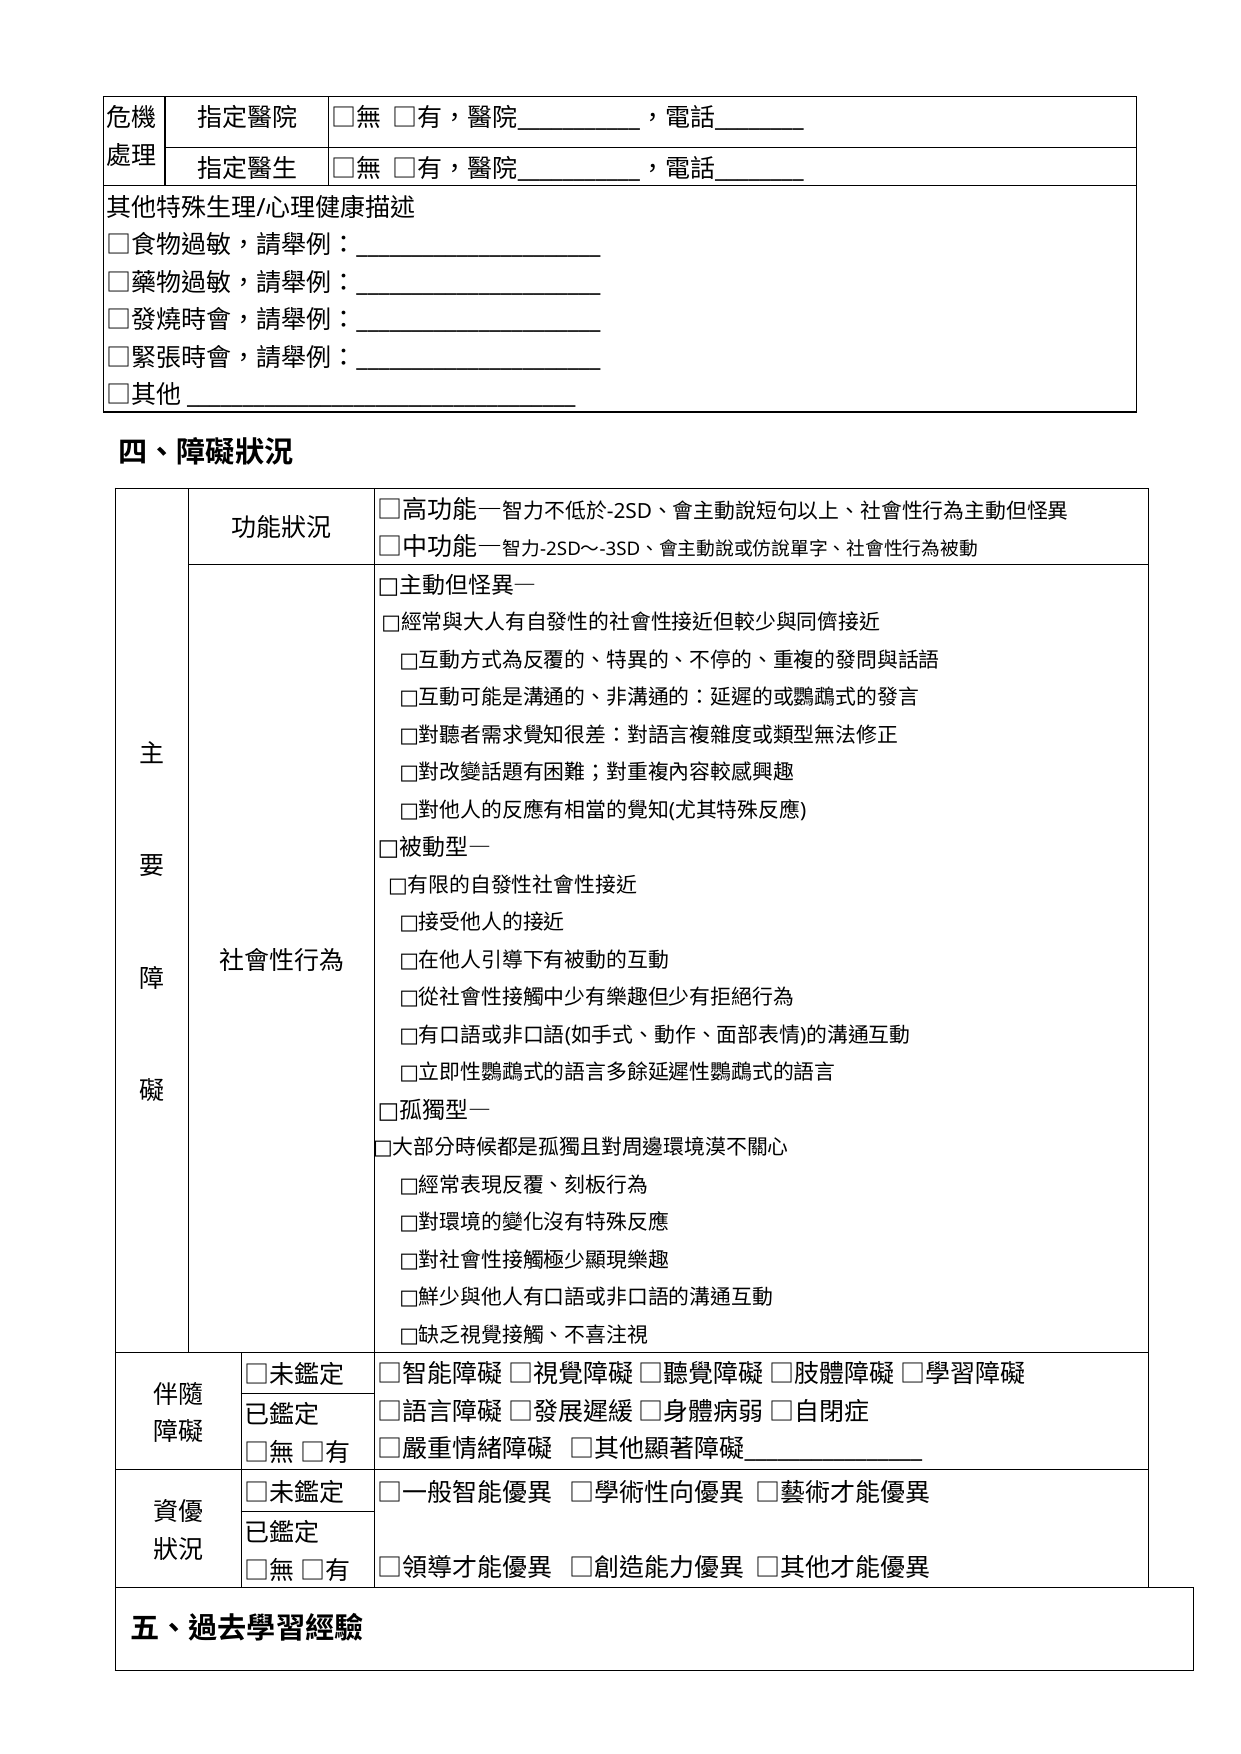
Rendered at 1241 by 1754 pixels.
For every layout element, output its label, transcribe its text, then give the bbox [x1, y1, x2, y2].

table_cell 指定醫院 [166, 97, 328, 147]
table_cell 伴隨 障礙 [116, 1353, 241, 1469]
table_cell 已鑑定 □無 □有 [242, 1512, 374, 1587]
table_cell □無 □有，醫院___________，電話________ [329, 148, 1136, 185]
table_cell □主動但怪異— □經常與大人有自發性的社會性接近但較少與同儕接近 □互動方式為反覆的、特異的、不停的、重複的發問與話語 □互動可能是溝通的、非溝通的：延遲的或鸚鵡式的發言 □對聽者需求覺知很差：對語言複雜度或類型無法修正 □對改變話題有困難；對重複內容較感興趣 □對他人的反應有相當的覺知(尤其特殊反應) □被動型— □有限的自發性社會性接近 □接受他人的接近 □在他人引導下有被動的互動 □從社會性接觸中少有樂趣但少有拒絕行為 □有口語或非口語(如手式、動作、面部表情)的溝通互動 □立即性鸚鵡式的語言多餘延遲性鸚鵡式的語言 □孤獨型— □大部分時候都是孤獨且對周邊環境漠不關心 □經常表現反覆、刻板行為 □對環境的變化沒有特殊反應 □對社會性接觸極少顯現樂趣 □鮮少與他人有口語或非口語的溝通互動 □缺乏視覺接觸、不喜注視 [375, 565, 1148, 1352]
table_cell 資優 狀況 [116, 1470, 241, 1587]
table_cell □未鑑定 [242, 1470, 374, 1511]
table_header 主 要 障 礙 [116, 489, 188, 1352]
table_cell □一般智能優異 □學術性向優異 □藝術才能優異 □領導才能優異 □創造能力優異 □其他才能優異 [375, 1470, 1148, 1587]
table_header 功能狀況 [189, 489, 374, 563]
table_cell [116, 1588, 1193, 1670]
table_cell 危機處理 [104, 97, 164, 185]
table_cell 社會性行為 [189, 565, 374, 1352]
table_cell □無 □有，醫院___________，電話________ [329, 97, 1136, 147]
table_cell 指定醫生 [166, 148, 328, 185]
table_cell 已鑑定 □無 □有 [242, 1394, 374, 1469]
table_cell □未鑑定 [242, 1353, 374, 1393]
table_cell □智能障礙 □視覺障礙 □聽覺障礙 □肢體障礙 □學習障礙 □語言障礙 □發展遲緩 □身體病弱 □自閉症 □嚴重情緒障礙 □其他顯著障礙________________ [375, 1353, 1148, 1469]
table_header □高功能—智力不低於-2SD、會主動說短句以上、社會性行為主動但怪異 □中功能—智力-2SD～-3SD、會主動說或仿說單字、社會性行為被動 [375, 489, 1148, 563]
text 四、障礙狀況 [118, 413, 1122, 487]
table_cell 其他特殊生理/心理健康描述 □食物過敏，請舉例：______________________ □藥物過敏，請舉例：______________________ □發燒時會，請舉例：______________________ □緊張時會，請舉例：______________________ □其他 ___________________________________ [104, 186, 1136, 411]
